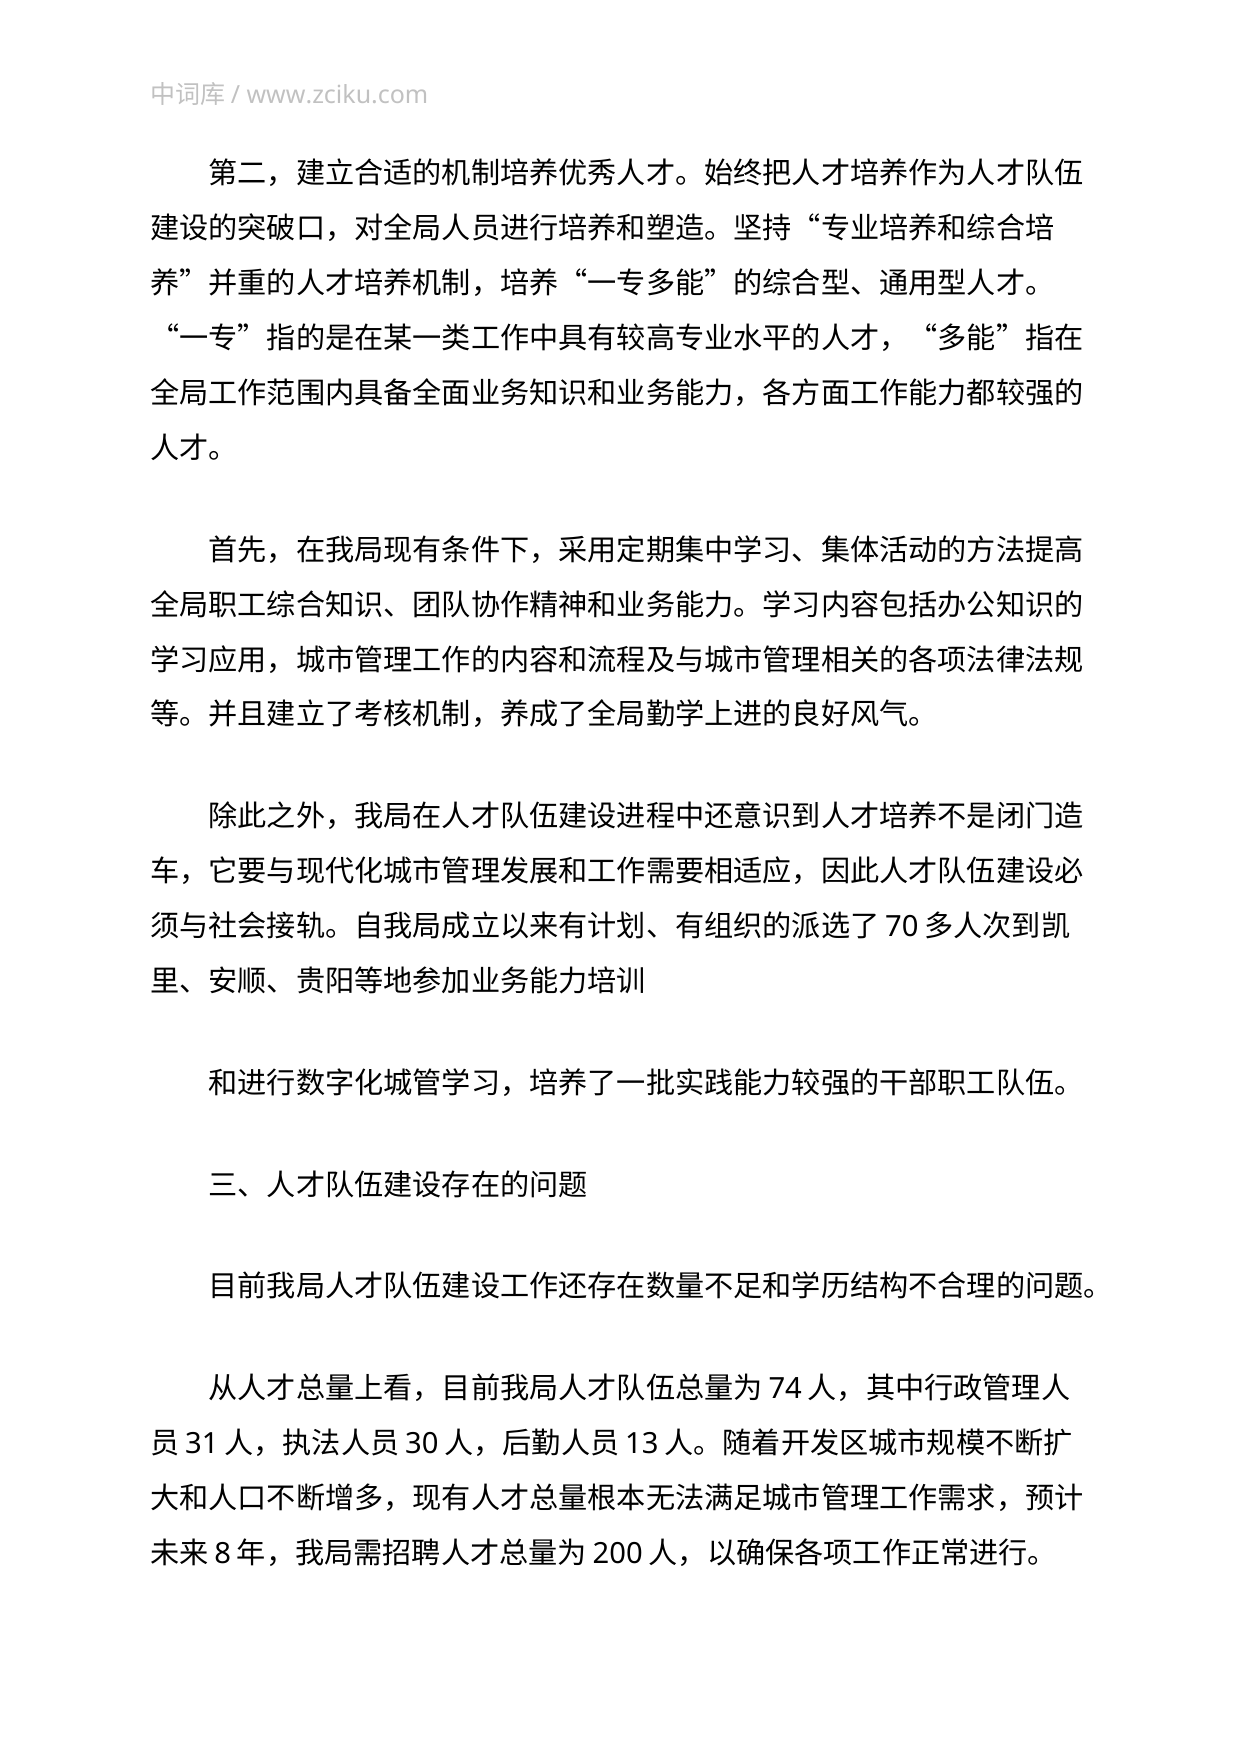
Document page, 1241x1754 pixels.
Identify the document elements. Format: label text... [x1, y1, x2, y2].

text 除此之外，我局在人才队伍建设进程中还意识到人才培养不是闭门造车，它要与现代化城市管理发展和工作需要相适应，因此人才队伍建设必须与社会接轨。自我局成立以来有计划、有组织的派选了70多人次到凯里、安顺、贵阳等地参加业务能力培训 [150, 793, 1090, 1000]
text 和进行数字化城管学习，培养了一批实践能力较强的干部职工队伍。 [150, 1059, 1090, 1102]
text 目前我局人才队伍建设工作还存在数量不足和学历结构不合理的问题。 [150, 1263, 1090, 1305]
text 从人才总量上看，目前我局人才队伍总量为74人，其中行政管理人员31人，执法人员30人，后勤人员13人。随着开发区城市规模不断扩大和人口不断增多，现有人才总量根本无法满足城市管理工作需求，预计未来8年，我局需招聘人才总量为200人，以确保各项工作正常进行。 [150, 1364, 1090, 1572]
text 首先，在我局现有条件下，采用定期集中学习、集体活动的方法提高全局职工综合知识、团队协作精神和业务能力。学习内容包括办公知识的学习应用，城市管理工作的内容和流程及与城市管理相关的各项法律法规等。并且建立了考核机制，养成了全局勤学上进的良好风气。 [150, 526, 1090, 733]
text 三、人才队伍建设存在的问题 [150, 1161, 1090, 1203]
text 第二，建立合适的机制培养优秀人才。始终把人才培养作为人才队伍建设的突破口，对全局人员进行培养和塑造。坚持“专业培养和综合培养”并重的人才培养机制，培养“一专多能”的综合型、通用型人才。“一专”指的是在某一类工作中具有较高专业水平的人才，“多能”指在全局工作范围内具备全面业务知识和业务能力，各方面工作能力都较强的人才。 [150, 150, 1090, 467]
